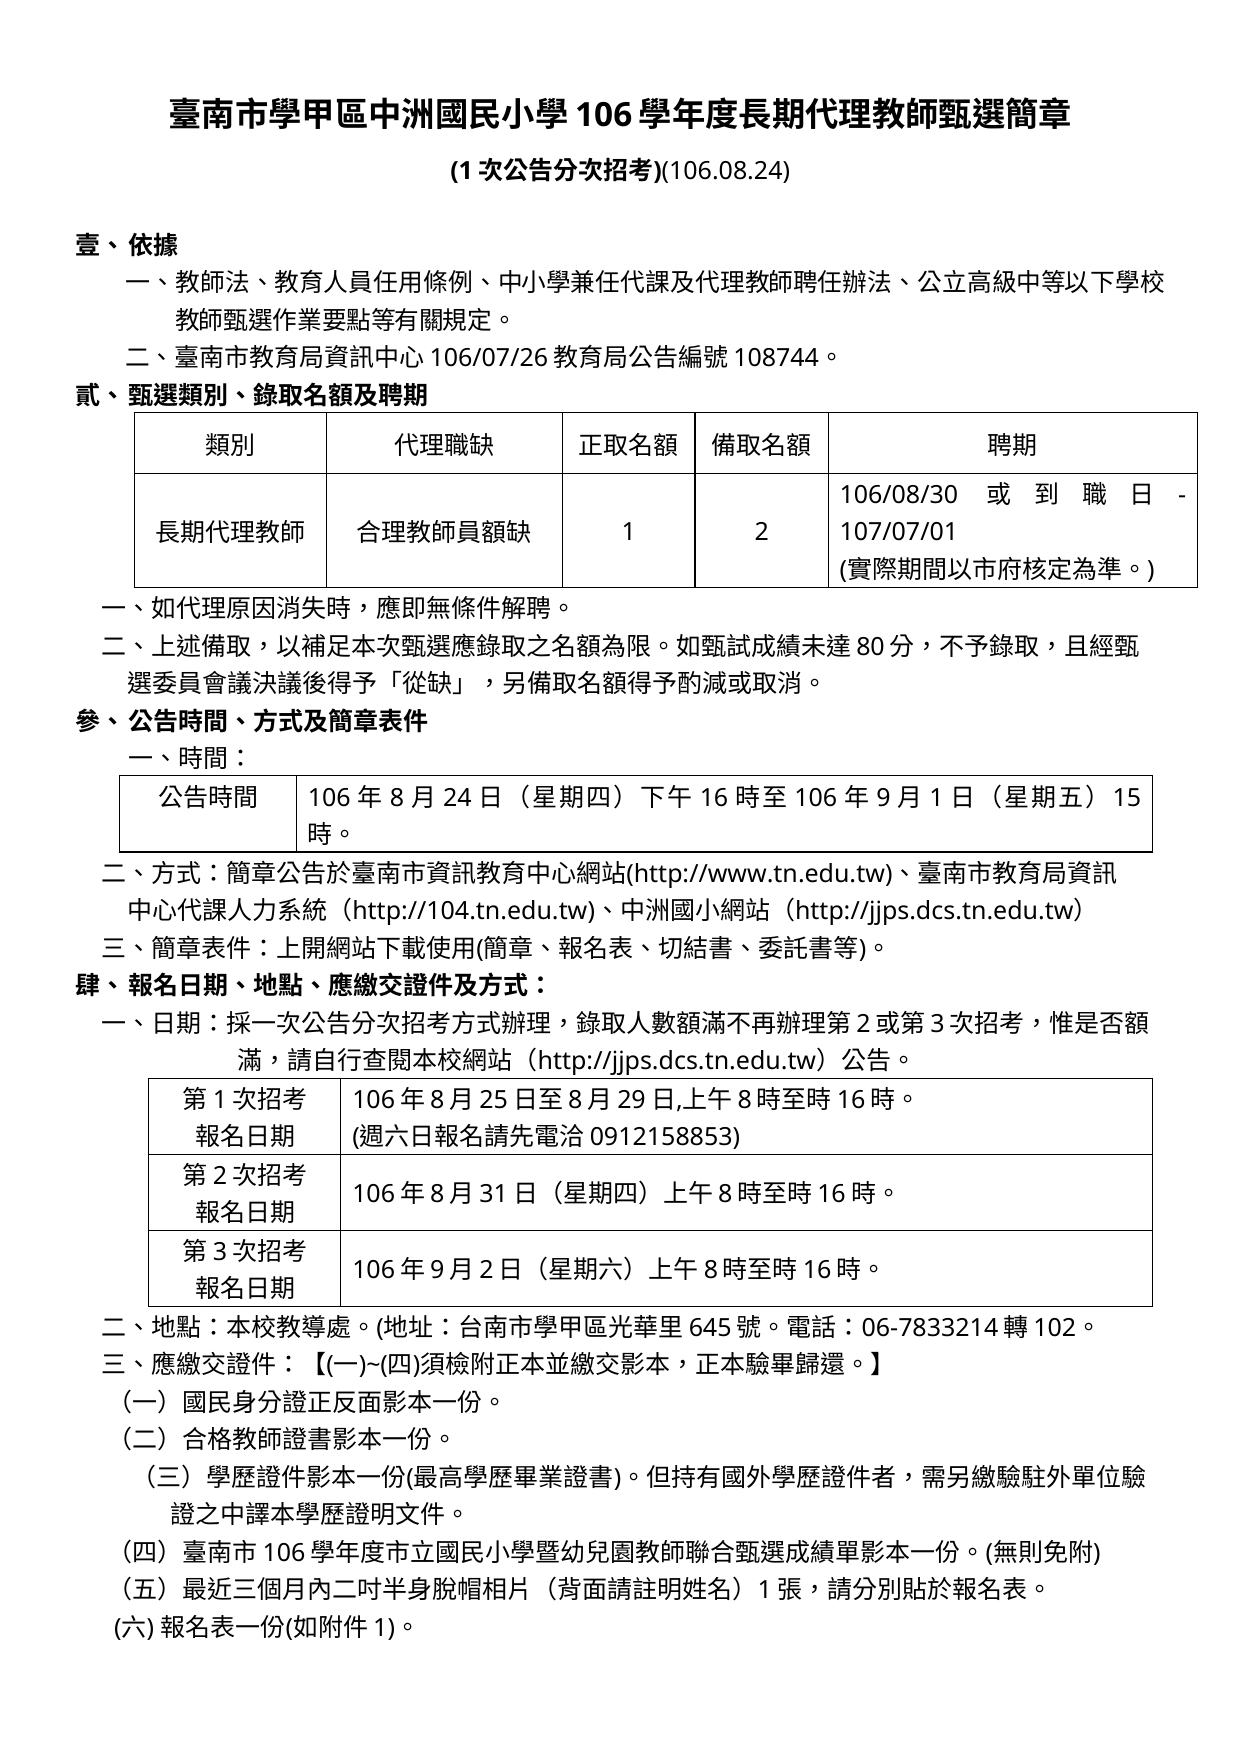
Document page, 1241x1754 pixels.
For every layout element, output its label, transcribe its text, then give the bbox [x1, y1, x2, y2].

text 二、臺南市教育局資訊中心106/07/26教育局公告編號108744。 [125, 337, 1165, 375]
text 一、如代理原因消失時，應即無條件解聘。 [75, 588, 1165, 625]
text (六) 報名表一份(如附件1)。 [75, 1607, 1165, 1644]
text 二、上述備取，以補足本次甄選應錄取之名額為限。如甄試成績未達80分，不予錄取，且經甄 [75, 625, 1165, 663]
table_header 備取名額 [696, 413, 828, 473]
text （五）最近三個月內二吋半身脫帽相片（背面請註明姓名）1張，請分別貼於報名表。 [75, 1569, 1165, 1607]
text （四）臺南市106學年度市立國民小學暨幼兒園教師聯合甄選成績單影本一份。(無則免附) [75, 1532, 1165, 1569]
table_cell 長期代理教師 [135, 474, 326, 587]
text 選委員會議決議後得予「從缺」，另備取名額得予酌減或取消。 [75, 663, 1165, 700]
text 滿，請自行查閱本校網站（http://jjps.dcs.tn.edu.tw）公告。 [75, 1040, 1165, 1077]
table_header 第1次招考 報名日期 [149, 1079, 340, 1153]
table_cell 1 [563, 474, 694, 587]
table_cell 106/08/30或到職日-107/07/01 (實際期間以市府核定為準。) [829, 474, 1197, 587]
table_cell 第2次招考 報名日期 [149, 1155, 340, 1229]
text 一、教師法、教育人員任用條例、中小學兼任代課及代理教師聘任辦法、公立高級中等以下學校教師甄選作業要點等有關規定。 [125, 262, 1165, 337]
list 公告時間、方式及簡章表件 [75, 700, 1165, 738]
text 臺南市學甲區中洲國民小學106學年度長期代理教師甄選簡章 [75, 75, 1165, 150]
table_header 106年8月24日（星期四）下午16時至106年9月1日（星期五）15時。 [297, 776, 1152, 851]
table_header 聘期 [829, 413, 1197, 473]
list 依據 [75, 225, 1165, 262]
table_cell 106年9月2日（星期六）上午8時至時16時。 [341, 1231, 1152, 1306]
text 證之中譯本學歷證明文件。 [125, 1494, 1165, 1532]
table_header 106年8月25日至8月29日,上午8時至時16時。 (週六日報名請先電洽0912158853) [341, 1079, 1152, 1153]
table_cell 合理教師員額缺 [327, 474, 562, 587]
text (1次公告分次招考)(106.08.24) [75, 150, 1165, 187]
table_header 公告時間 [120, 776, 296, 851]
table_header 代理職缺 [327, 413, 562, 473]
text （三）學歷證件影本一份(最高學歷畢業證書)。但持有國外學歷證件者，需另繳驗駐外單位驗 [125, 1457, 1165, 1494]
text 三、應繳交證件：【(一)~(四)須檢附正本並繳交影本，正本驗畢歸還。】 [75, 1344, 1165, 1382]
text 三、簡章表件：上開網站下載使用(簡章、報名表、切結書、委託書等)。 [75, 927, 1165, 965]
list 報名日期、地點、應繳交證件及方式： [75, 965, 1165, 1002]
table_header 類別 [135, 413, 326, 473]
text 一、日期：採一次公告分次招考方式辦理，錄取人數額滿不再辦理第2或第3次招考，惟是否額 [75, 1002, 1165, 1040]
text 一、時間： [128, 738, 1165, 775]
table_header 正取名額 [563, 413, 694, 473]
list 甄選類別、錄取名額及聘期 [75, 375, 1165, 412]
text 二、方式：簡章公告於臺南市資訊教育中心網站(http://www.tn.edu.tw)、臺南市教育局資訊 [75, 852, 1165, 890]
table_cell 第3次招考 報名日期 [149, 1231, 340, 1306]
table_cell 106年8月31日（星期四）上午8時至時16時。 [341, 1155, 1152, 1229]
text 中心代課人力系統（http://104.tn.edu.tw)、中洲國小網站（http://jjps.dcs.tn.edu.tw） [75, 890, 1165, 927]
text 二、地點：本校教導處。(地址：台南市學甲區光華里645號。電話：06-7833214轉102。 [75, 1307, 1165, 1344]
table_cell 2 [696, 474, 828, 587]
text （二）合格教師證書影本一份。 [75, 1419, 1165, 1457]
text （一）國民身分證正反面影本一份。 [75, 1382, 1165, 1419]
